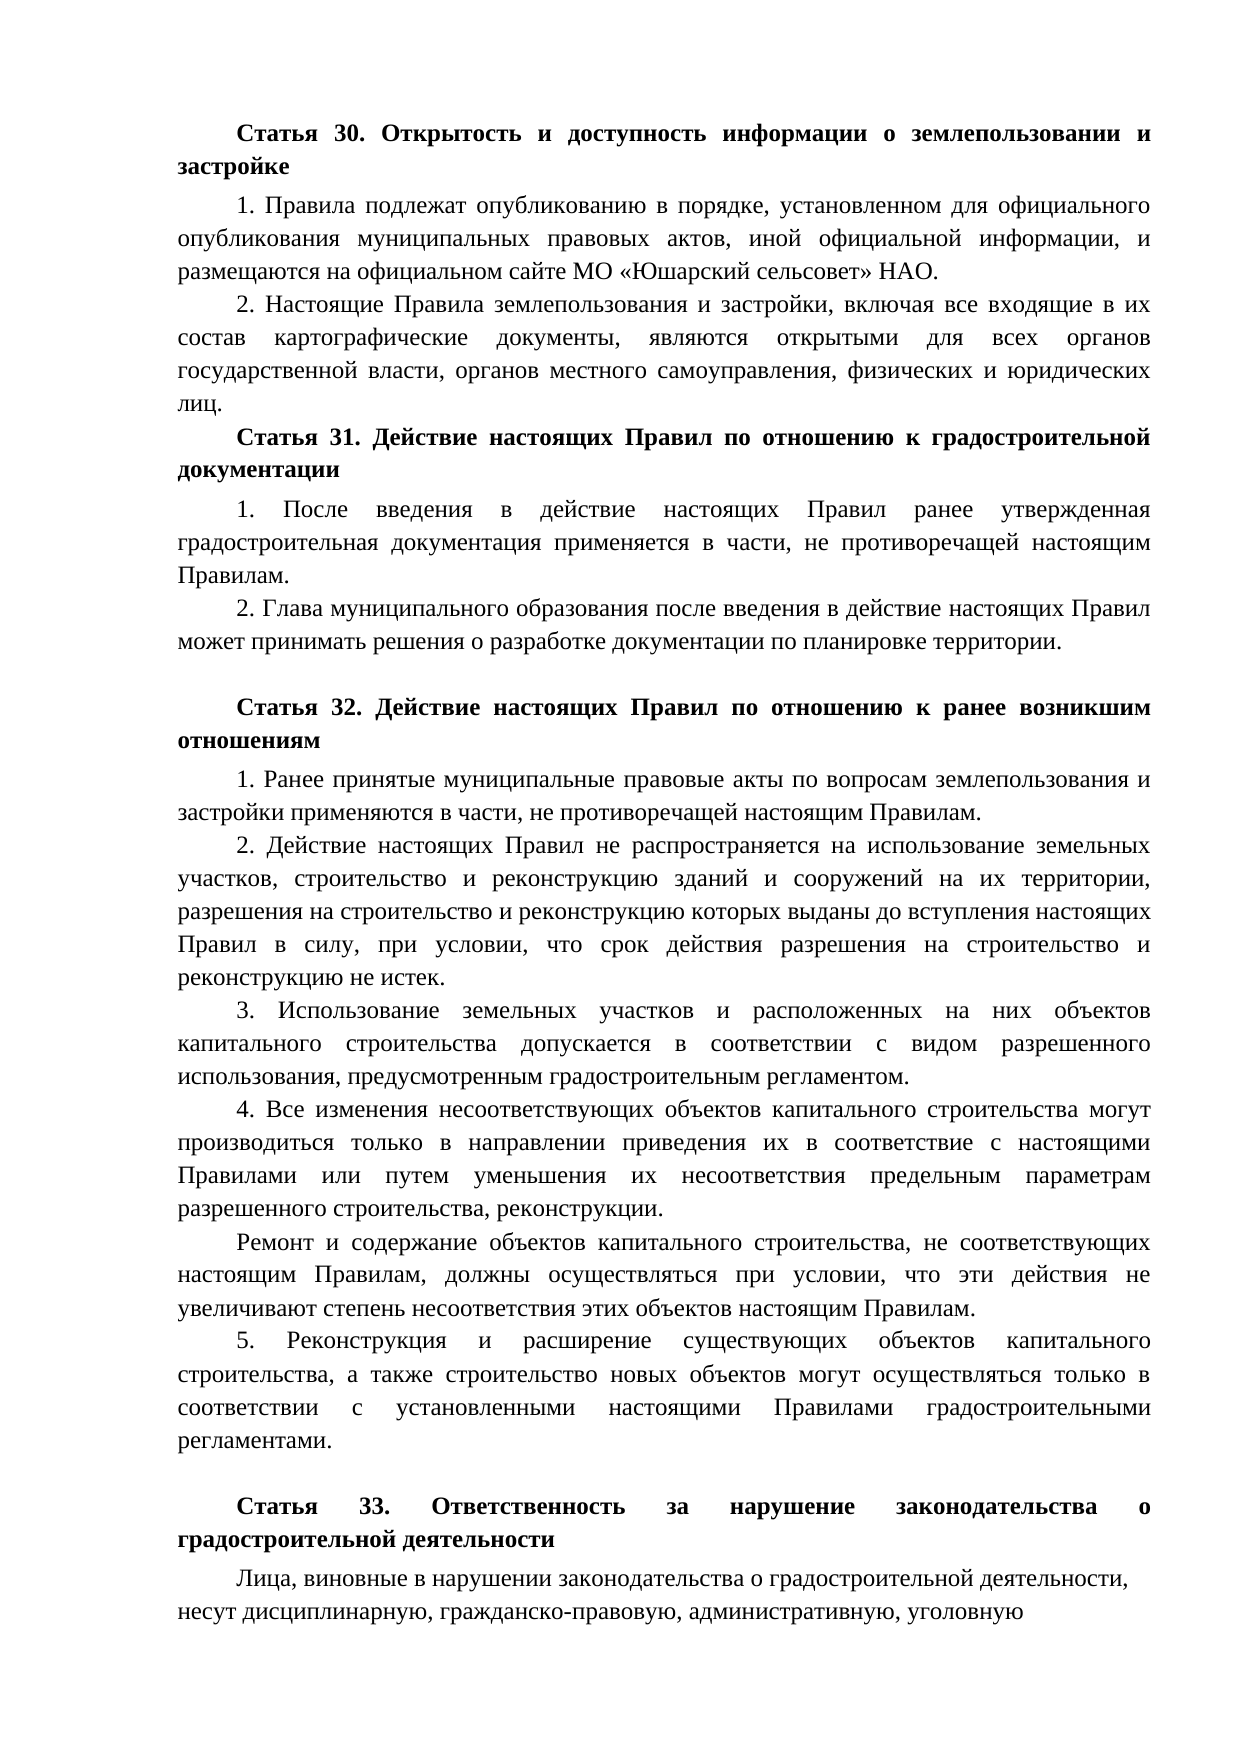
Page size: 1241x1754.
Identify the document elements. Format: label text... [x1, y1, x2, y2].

text Ремонт и содержание объектов капитального строительства, не соответствующих настоящим Правилам, должны осуществляться при условии, что эти действия не увеличивают степень несоответствия этих объектов настоящим Правилам. [177, 1227, 1152, 1321]
subtitle Статья 31. Действие настоящих Правил по отношению к градостроительной документации [177, 422, 1152, 483]
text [177, 1563, 1152, 1625]
subtitle Статья 33. Ответственность за нарушение законодательства о градостроительной деятельности [177, 1491, 1152, 1552]
subtitle Статья 32. Действие настоящих Правил по отношению к ранее возникшим отношениям [177, 692, 1152, 754]
text 2. Настоящие Правила землепользования и застройки, включая все входящие в их состав картографические документы, являются открытыми для всех органов государственной власти, органов местного самоуправления, физических и юридических лиц. [177, 289, 1152, 417]
text 1. Правила подлежат опубликованию в порядке, установленном для официального опубликования муниципальных правовых актов, иной официальной информации, и размещаются на официальном сайте МО «Юшарский сельсовет» НАО. [177, 190, 1152, 285]
text 3. Использование земельных участков и расположенных на них объектов капитального строительства допускается в соответствии с видом разрешенного использования, предусмотренным градостроительным регламентом. [177, 995, 1152, 1090]
subtitle Статья 30. Открытость и доступность информации о землепользовании и застройке [177, 118, 1152, 180]
text 2. Действие настоящих Правил не распространяется на использование земельных участков, строительство и реконструкцию зданий и сооружений на их территории, разрешения на строительство и реконструкцию которых выданы до вступления настоящих Правил в силу, при условии, что срок действия разрешения на строительство и реконструкцию не истек. [177, 830, 1152, 991]
text 5. Реконструкция и расширение существующих объектов капитального строительства, а также строительство новых объектов могут осуществляться только в соответствии с установленными настоящими Правилами градостроительными регламентами. [177, 1326, 1152, 1453]
text 2. Глава муниципального образования после введения в действие настоящих Правил может принимать решения о разработке документации по планировке территории. [177, 593, 1152, 655]
text 4. Все изменения несоответствующих объектов капитального строительства могут производиться только в направлении приведения их в соответствие с настоящими Правилами или путем уменьшения их несоответствия предельным параметрам разрешенного строительства, реконструкции. [177, 1094, 1152, 1222]
text 1. Ранее принятые муниципальные правовые акты по вопросам землепользования и застройки применяются в части, не противоречащей настоящим Правилам. [177, 764, 1152, 826]
text 1. После введения в действие настоящих Правил ранее утвержденная градостроительная документация применяется в части, не противоречащей настоящим Правилам. [177, 494, 1152, 589]
